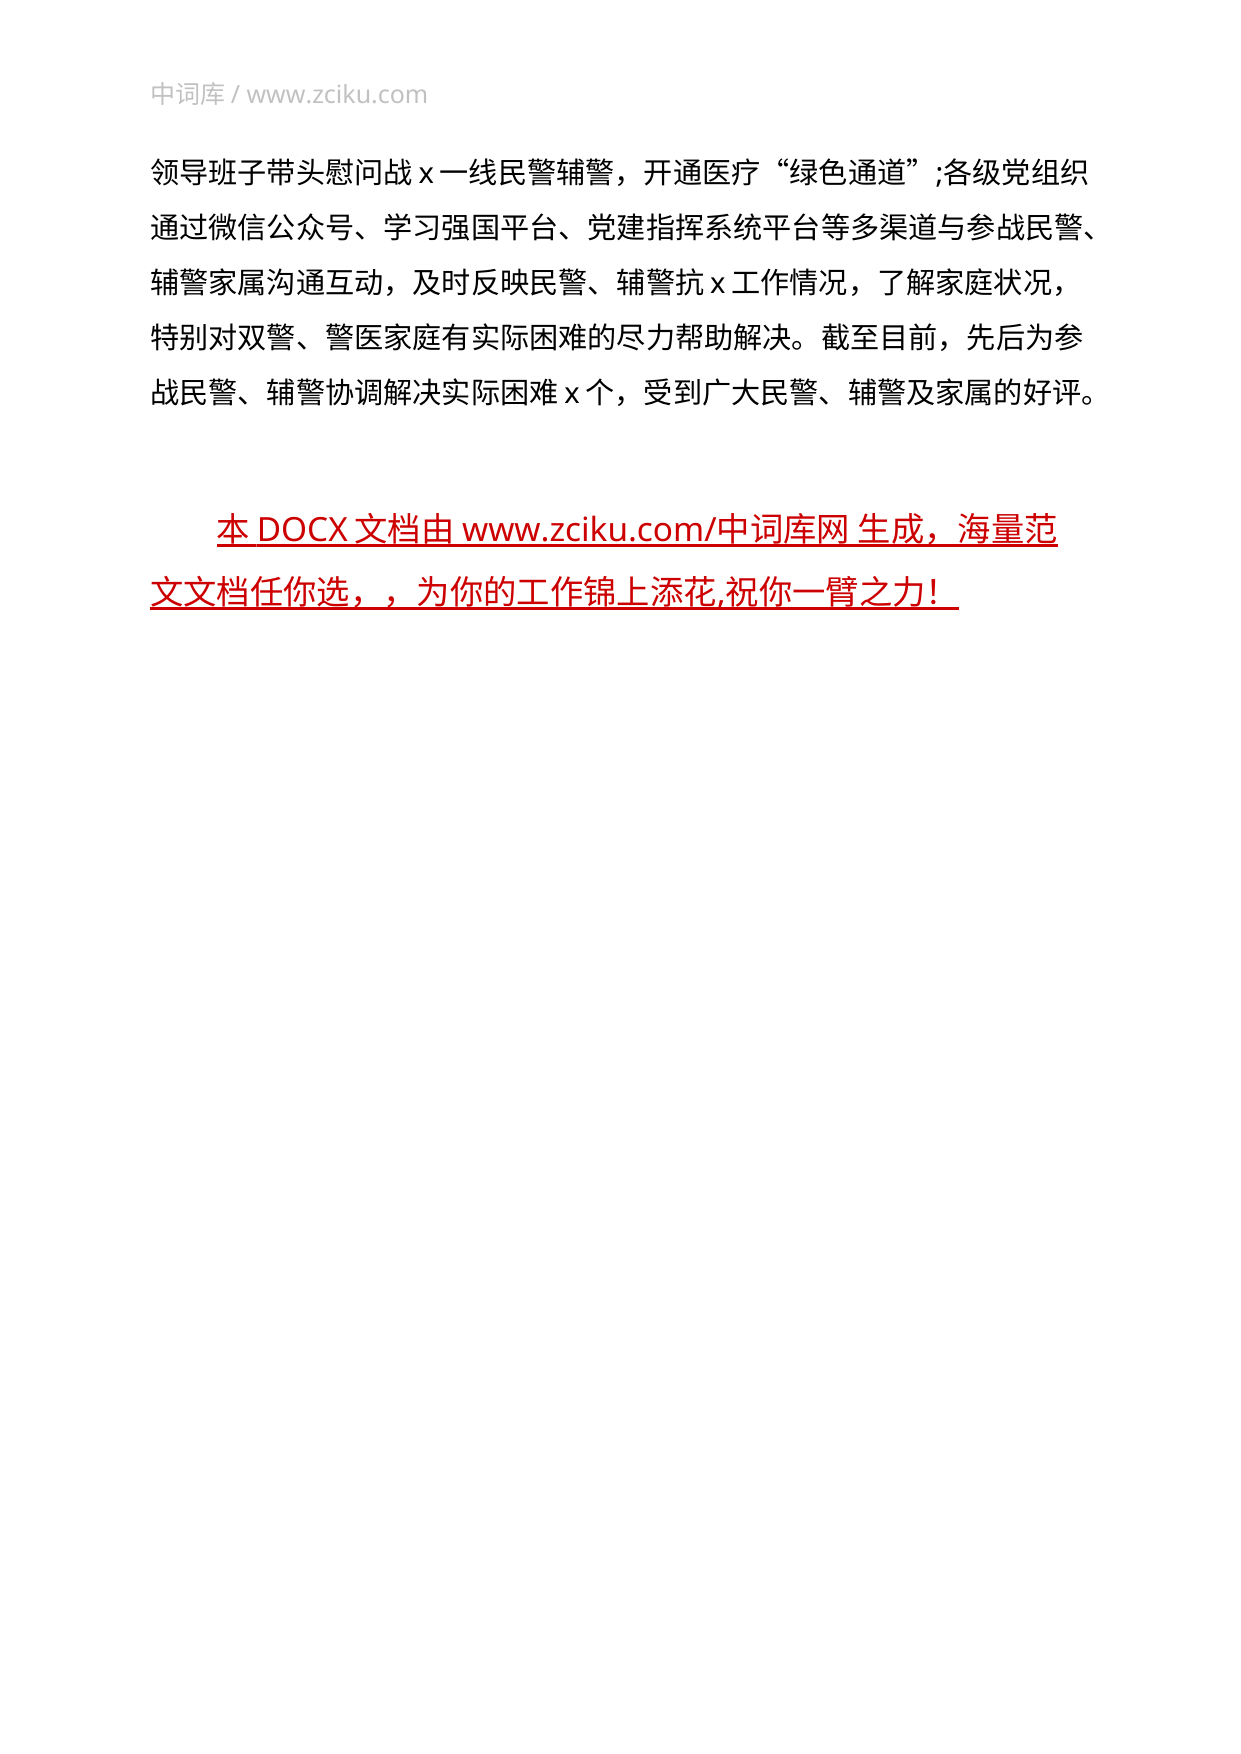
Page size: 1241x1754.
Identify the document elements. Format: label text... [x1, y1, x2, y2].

text 本DOCX文档由 www.zciku.com/中词库网 生成，海量范文文档任你选，，为你的工作锦上添花,祝你一臂之力！ [150, 503, 1090, 614]
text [150, 150, 1090, 412]
